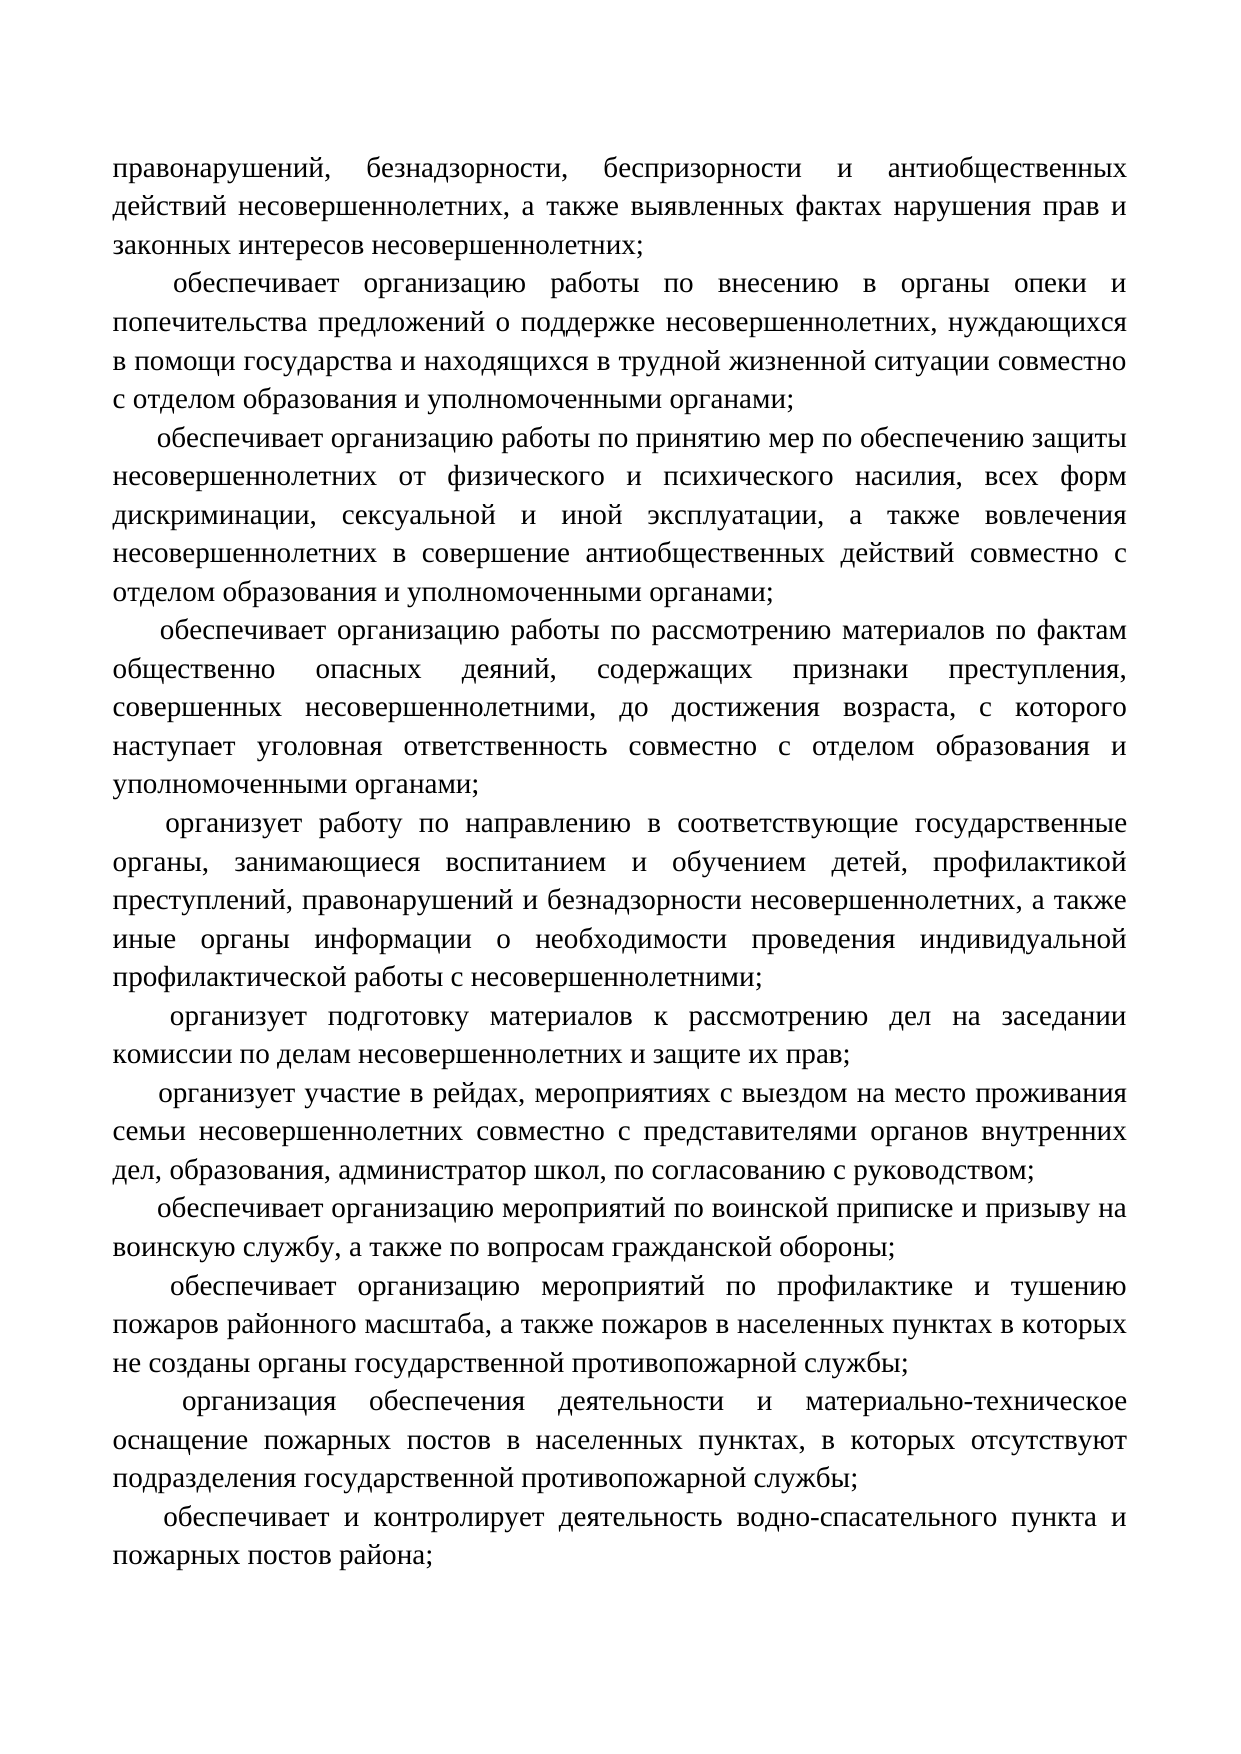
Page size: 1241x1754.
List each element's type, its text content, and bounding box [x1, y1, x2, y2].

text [112, 150, 1128, 261]
text организация обеспечения деятельности и материально-техническое оснащение пожарных постов в населенных пунктах, в которых отсутствуют подразделения государственной противопожарной службы; [112, 1383, 1128, 1494]
text обеспечивает организацию работы по внесению в органы опеки и попечительства предложений о поддержке несовершеннолетних, нуждающихся в помощи государства и находящихся в трудной жизненной ситуации совместно с отделом образования и уполномоченными органами; [112, 266, 1128, 415]
text организует работу по направлению в соответствующие государственные органы, занимающиеся воспитанием и обучением детей, профилактикой преступлений, правонарушений и безнадзорности несовершеннолетних, а также иные органы информации о необходимости проведения индивидуальной профилактической работы с несовершеннолетними; [112, 805, 1128, 993]
text обеспечивает организацию работы по принятию мер по обеспечению защиты несовершеннолетних от физического и психического насилия, всех форм дискриминации, сексуальной и иной эксплуатации, а также вовлечения несовершеннолетних в совершение антиобщественных действий совместно с отделом образования и уполномоченными органами; [112, 420, 1128, 607]
text обеспечивает и контролирует деятельность водно-спасательного пункта и пожарных постов района; [112, 1499, 1128, 1571]
text обеспечивает организацию мероприятий по воинской приписке и призыву на воинскую службу, а также по вопросам гражданской обороны; [112, 1191, 1128, 1263]
text обеспечивает организацию мероприятий по профилактике и тушению пожаров районного масштаба, а также пожаров в населенных пунктах в которых не созданы органы государственной противопожарной службы; [112, 1268, 1128, 1378]
text организует участие в рейдах, мероприятиях с выездом на место проживания семьи несовершеннолетних совместно с представителями органов внутренних дел, образования, администратор школ, по согласованию с руководством; [112, 1075, 1128, 1186]
text организует подготовку материалов к рассмотрению дел на заседании комиссии по делам несовершеннолетних и защите их прав; [112, 998, 1128, 1070]
text обеспечивает организацию работы по рассмотрению материалов по фактам общественно опасных деяний, содержащих признаки преступления, совершенных несовершеннолетними, до достижения возраста, с которого наступает уголовная ответственность совместно с отделом образования и уполномоченными органами; [112, 612, 1128, 800]
